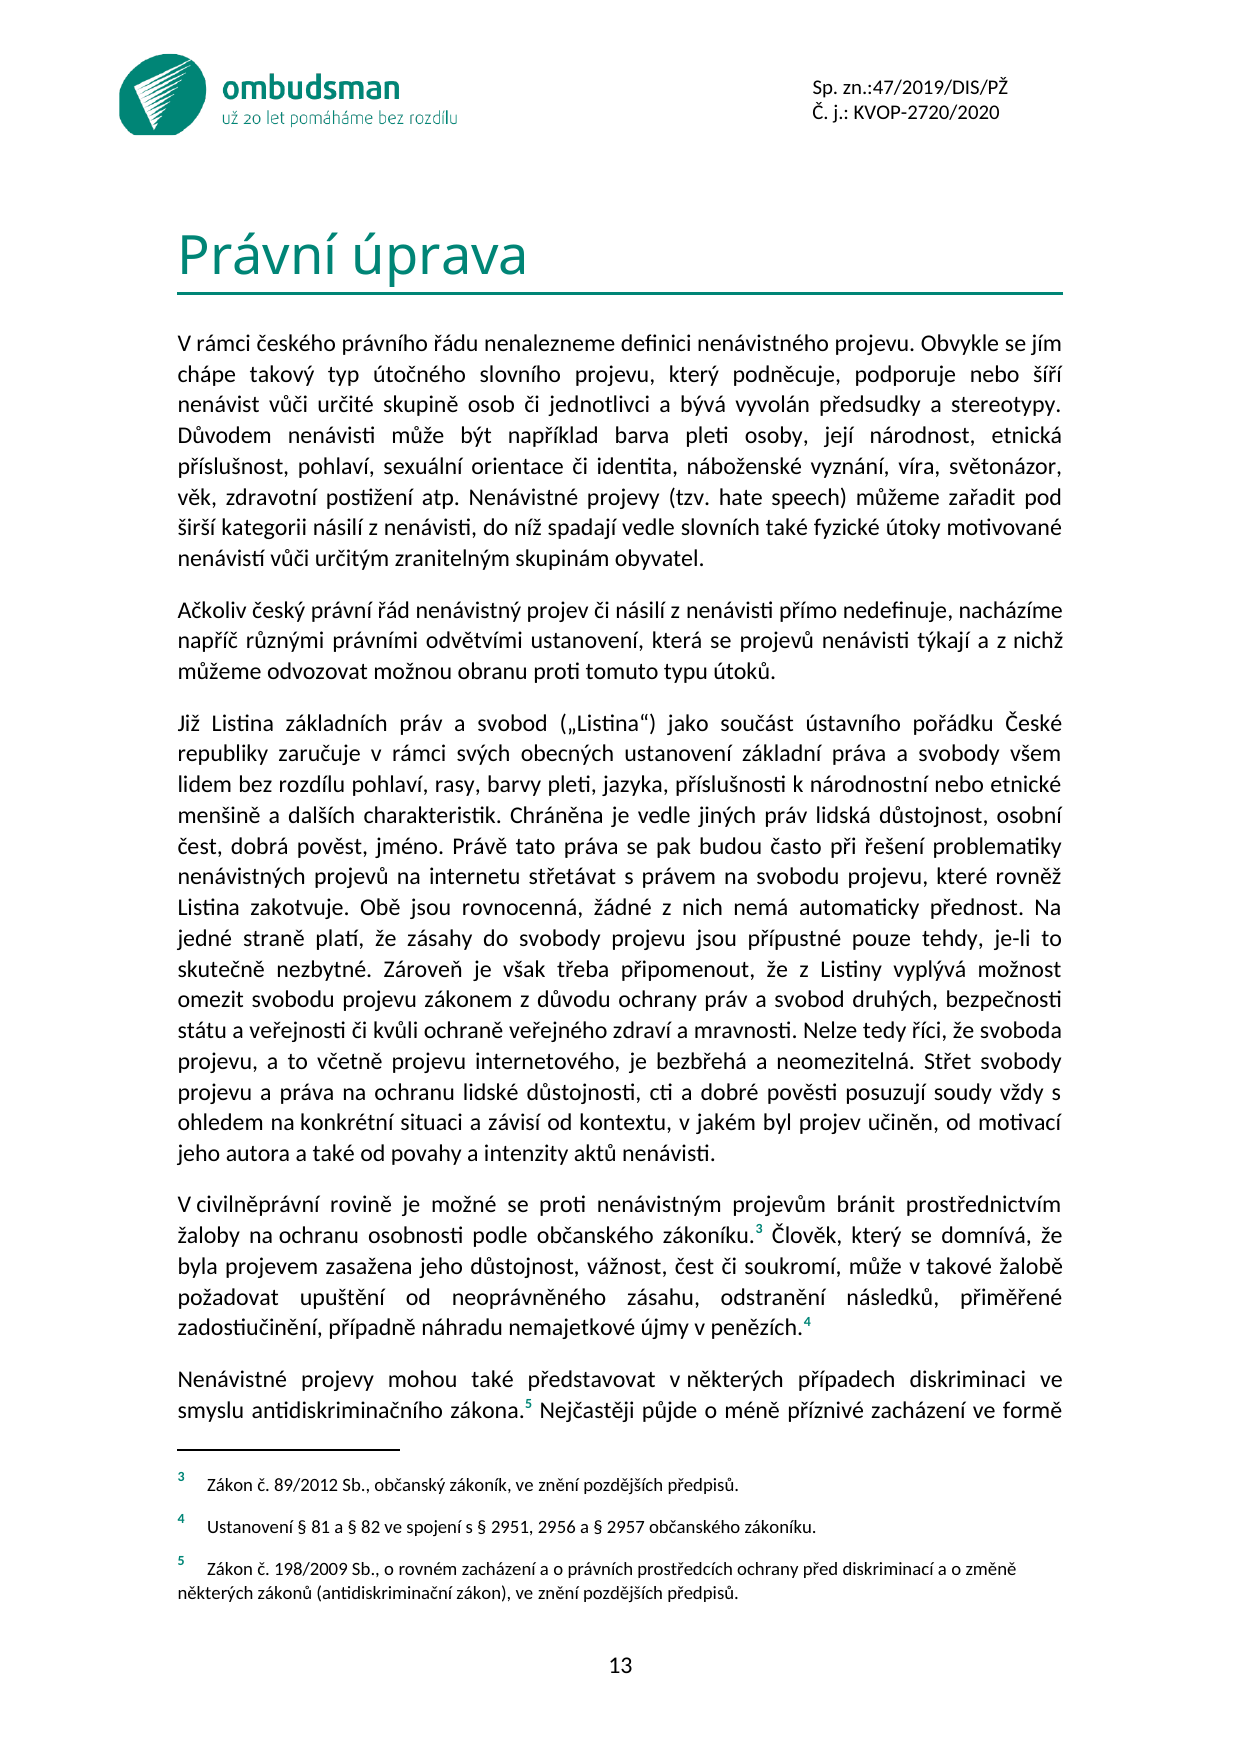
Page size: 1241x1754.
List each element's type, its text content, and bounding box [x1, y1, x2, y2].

text Ačkoliv český právní řád nenávistný projev či násilí z nenávisti přímo nedefinuje, nacházíme napříč různými právními odvětvími ustanovení, která se projevů nenávisti týkají a z nichž můžeme odvozovat možnou obranu proti tomuto typu útoků. [177, 595, 1063, 686]
text V rámci českého právního řádu nenalezneme definici nenávistného projevu. Obvykle se jím chápe takový typ útočného slovního projevu, který podněcuje, podporuje nebo šíří nenávist vůči určité skupině osob či jednotlivci a bývá vyvolán předsudky a stereotypy. Důvodem nenávisti může být například barva pleti osoby, její národnost, etnická příslušnost, pohlaví, sexuální orientace či identita, náboženské vyznání, víra, světonázor, věk, zdravotní postižení atp. Nenávistné projevy (tzv. hate speech) můžeme zařadit pod širší kategorii násilí z nenávisti, do níž spadají vedle slovních také fyzické útoky motivované nenávistí vůči určitým zranitelným skupinám obyvatel. [177, 328, 1063, 572]
text V civilněprávní rovině je možné se proti nenávistným projevům bránit prostřednictvím žaloby na ochranu osobnosti podle občanského zákoníku. Člověk, který se domnívá, že byla projevem zasažena jeho důstojnost, vážnost, čest či soukromí, může v takové žalobě požadovat upuštění od neoprávněného zásahu, odstranění následků, přiměřené zadostiučinění, případně náhradu nemajetkové újmy v penězích. [177, 1189, 1063, 1342]
subtitle Právní úprava [177, 216, 1063, 292]
picture [117, 53, 459, 135]
text Již Listina základních práv a svobod („Listina“) jako součást ústavního pořádku České republiky zaručuje v rámci svých obecných ustanovení základní práva a svobody všem lidem bez rozdílu pohlaví, rasy, barvy pleti, jazyka, příslušnosti k národnostní nebo etnické menšině a dalších charakteristik. Chráněna je vedle jiných práv lidská důstojnost, osobní čest, dobrá pověst, jméno. Právě tato práva se pak budou často při řešení problematiky nenávistných projevů na internetu střetávat s právem na svobodu projevu, které rovněž Listina zakotvuje. Obě jsou rovnocenná, žádné z nich nemá automaticky přednost. Na jedné straně platí, že zásahy do svobody projevu jsou přípustné pouze tehdy, je-li to skutečně nezbytné. Zároveň je však třeba připomenout, že z Listiny vyplývá možnost omezit svobodu projevu zákonem z důvodu ochrany práv a svobod druhých, bezpečnosti státu a veřejnosti či kvůli ochraně veřejného zdraví a mravnosti. Nelze tedy říci, že svoboda projevu, a to včetně projevu internetového, je bezbřehá a neomezitelná. Střet svobody projevu a práva na ochranu lidské důstojnosti, cti a dobré pověsti posuzují soudy vždy s ohledem na konkrétní situaci a závisí od kontextu, v jakém byl projev učiněn, od motivací jeho autora a také od povahy a intenzity aktů nenávisti. [177, 708, 1063, 1167]
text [177, 1364, 1063, 1424]
